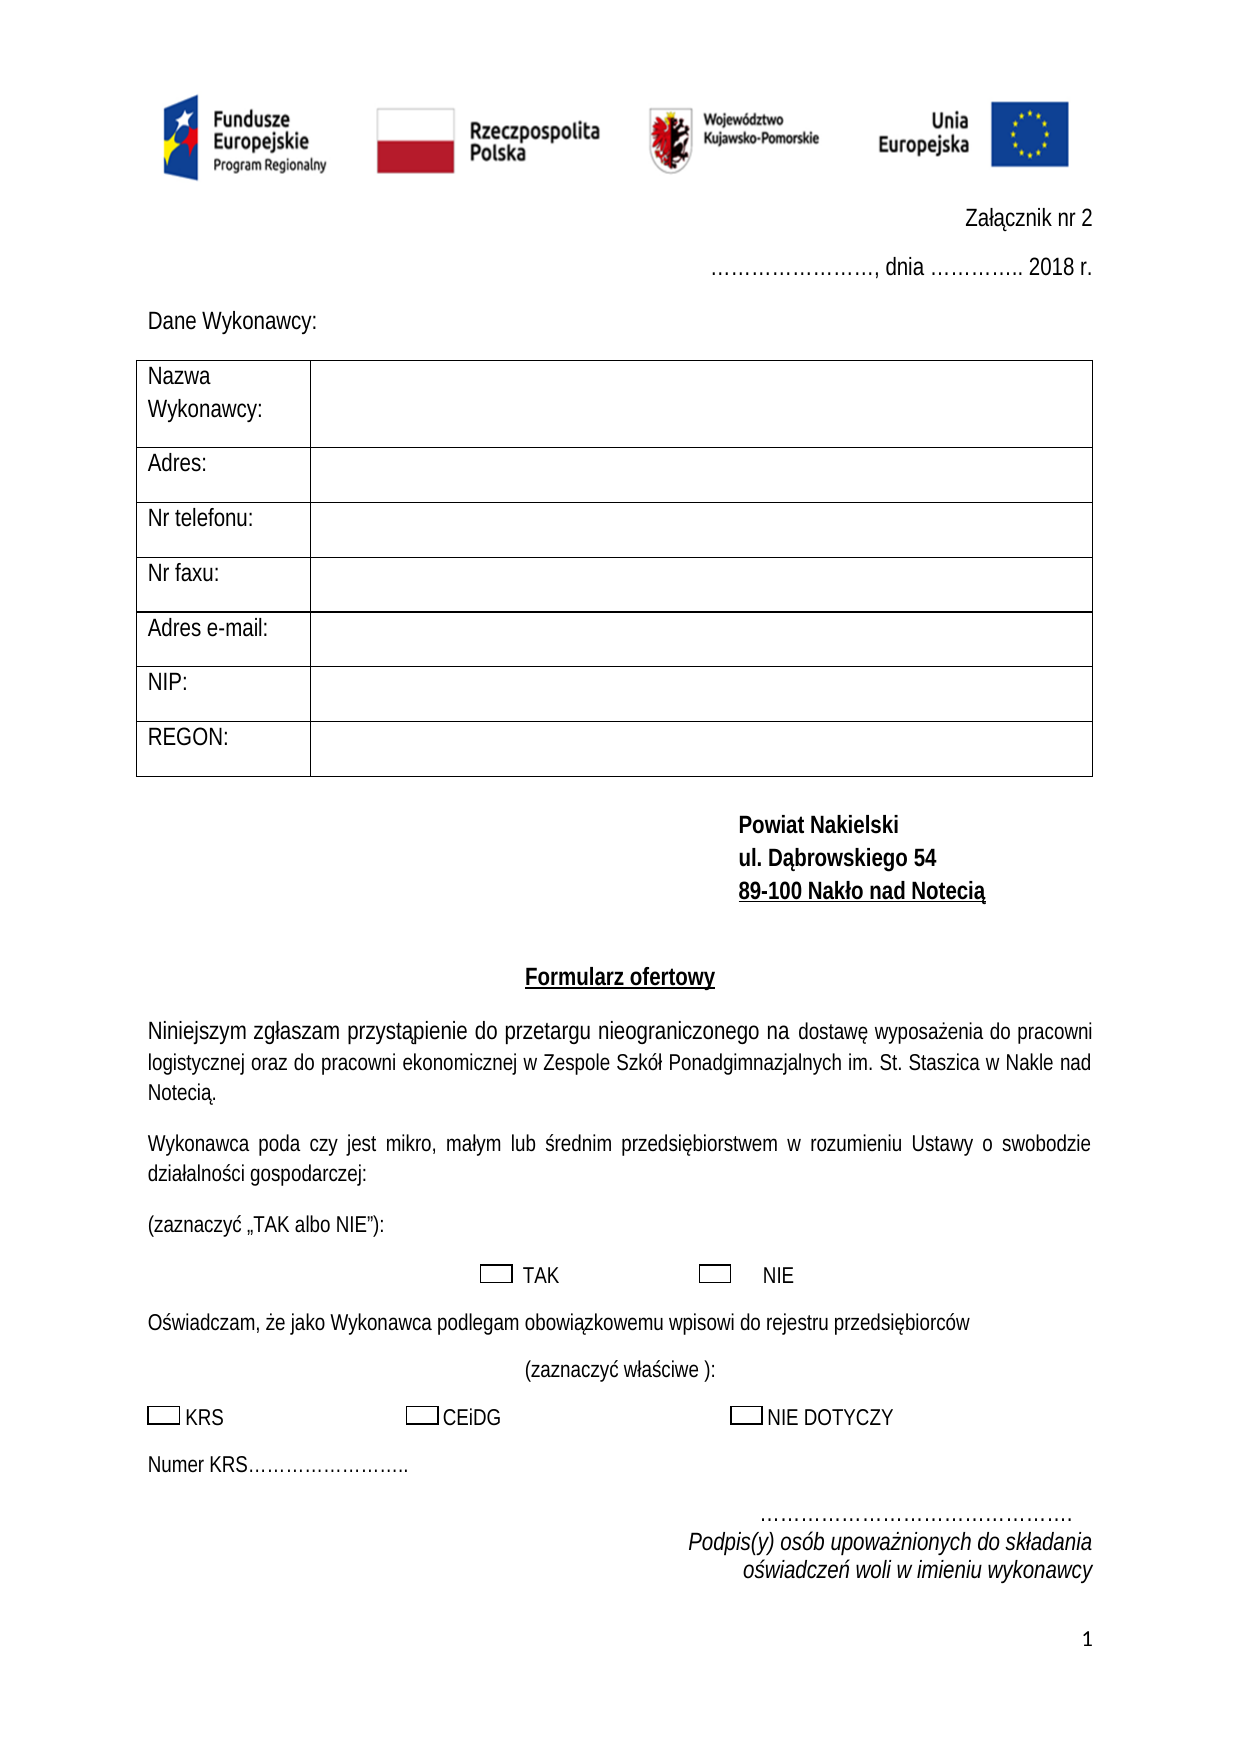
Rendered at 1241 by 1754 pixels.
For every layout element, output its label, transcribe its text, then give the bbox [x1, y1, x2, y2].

table_cell Nr faxu: [137, 558, 310, 611]
table_cell [311, 558, 1092, 611]
table_cell REGON: [137, 722, 310, 776]
text Podpis(y) osób upoważnionych do składania [148, 1527, 1093, 1555]
text ul. Dąbrowskiego 54 [738, 843, 1093, 871]
table_cell [311, 448, 1092, 502]
text KRS CEiDG NIE DOTYCZY [185, 1404, 1093, 1430]
text Powiat Nakielski [738, 810, 1093, 838]
table_cell [311, 613, 1092, 666]
text Załącznik nr 2 [148, 203, 1093, 231]
text 89-100 Nakło nad Notecią [738, 876, 1093, 904]
text Niniejszym zgłaszam przystąpienie do przetargu nieograniczonego na dostawę wyposażenia do pracowni logistycznej oraz do pracowni ekonomicznej w Zespole Szkół Ponadgimnazjalnych im. St. Staszica w Nakle nad Notecią. [148, 1016, 1093, 1105]
text (zaznaczyć „TAK albo NIE”): [148, 1211, 1093, 1237]
text TAK NIE [485, 1262, 1093, 1288]
text ………………………………………. [148, 1498, 1093, 1527]
text Oświadczam, że jako Wykonawca podlegam obowiązkowemu wpisowi do rejestru przedsiębiorców [148, 1309, 1093, 1336]
text Wykonawca poda czy jest mikro, małym lub średnim przedsiębiorstwem w rozumieniu Ustawy o swobodzie działalności gospodarczej: [148, 1130, 1093, 1186]
text oświadczeń woli w imieniu wykonawcy [148, 1555, 1093, 1584]
table_cell NIP: [137, 667, 310, 721]
table_cell [311, 667, 1092, 721]
text Formularz ofertowy [148, 962, 1093, 991]
text Numer KRS…………………….. [148, 1451, 1093, 1477]
text (zaznaczyć właściwe ): [148, 1356, 1093, 1383]
table_header Nazwa Wykonawcy: [137, 361, 310, 447]
table_cell Adres: [137, 448, 310, 502]
picture [147, 73, 1093, 201]
table_cell [311, 722, 1092, 776]
table_cell [311, 503, 1092, 557]
table_cell Adres e-mail: [137, 613, 310, 666]
text ……………………, dnia ………….. 2018 r. [148, 252, 1093, 281]
table_cell Nr telefonu: [137, 503, 310, 557]
text Dane Wykonawcy: [148, 306, 1093, 335]
table_header [311, 361, 1092, 447]
